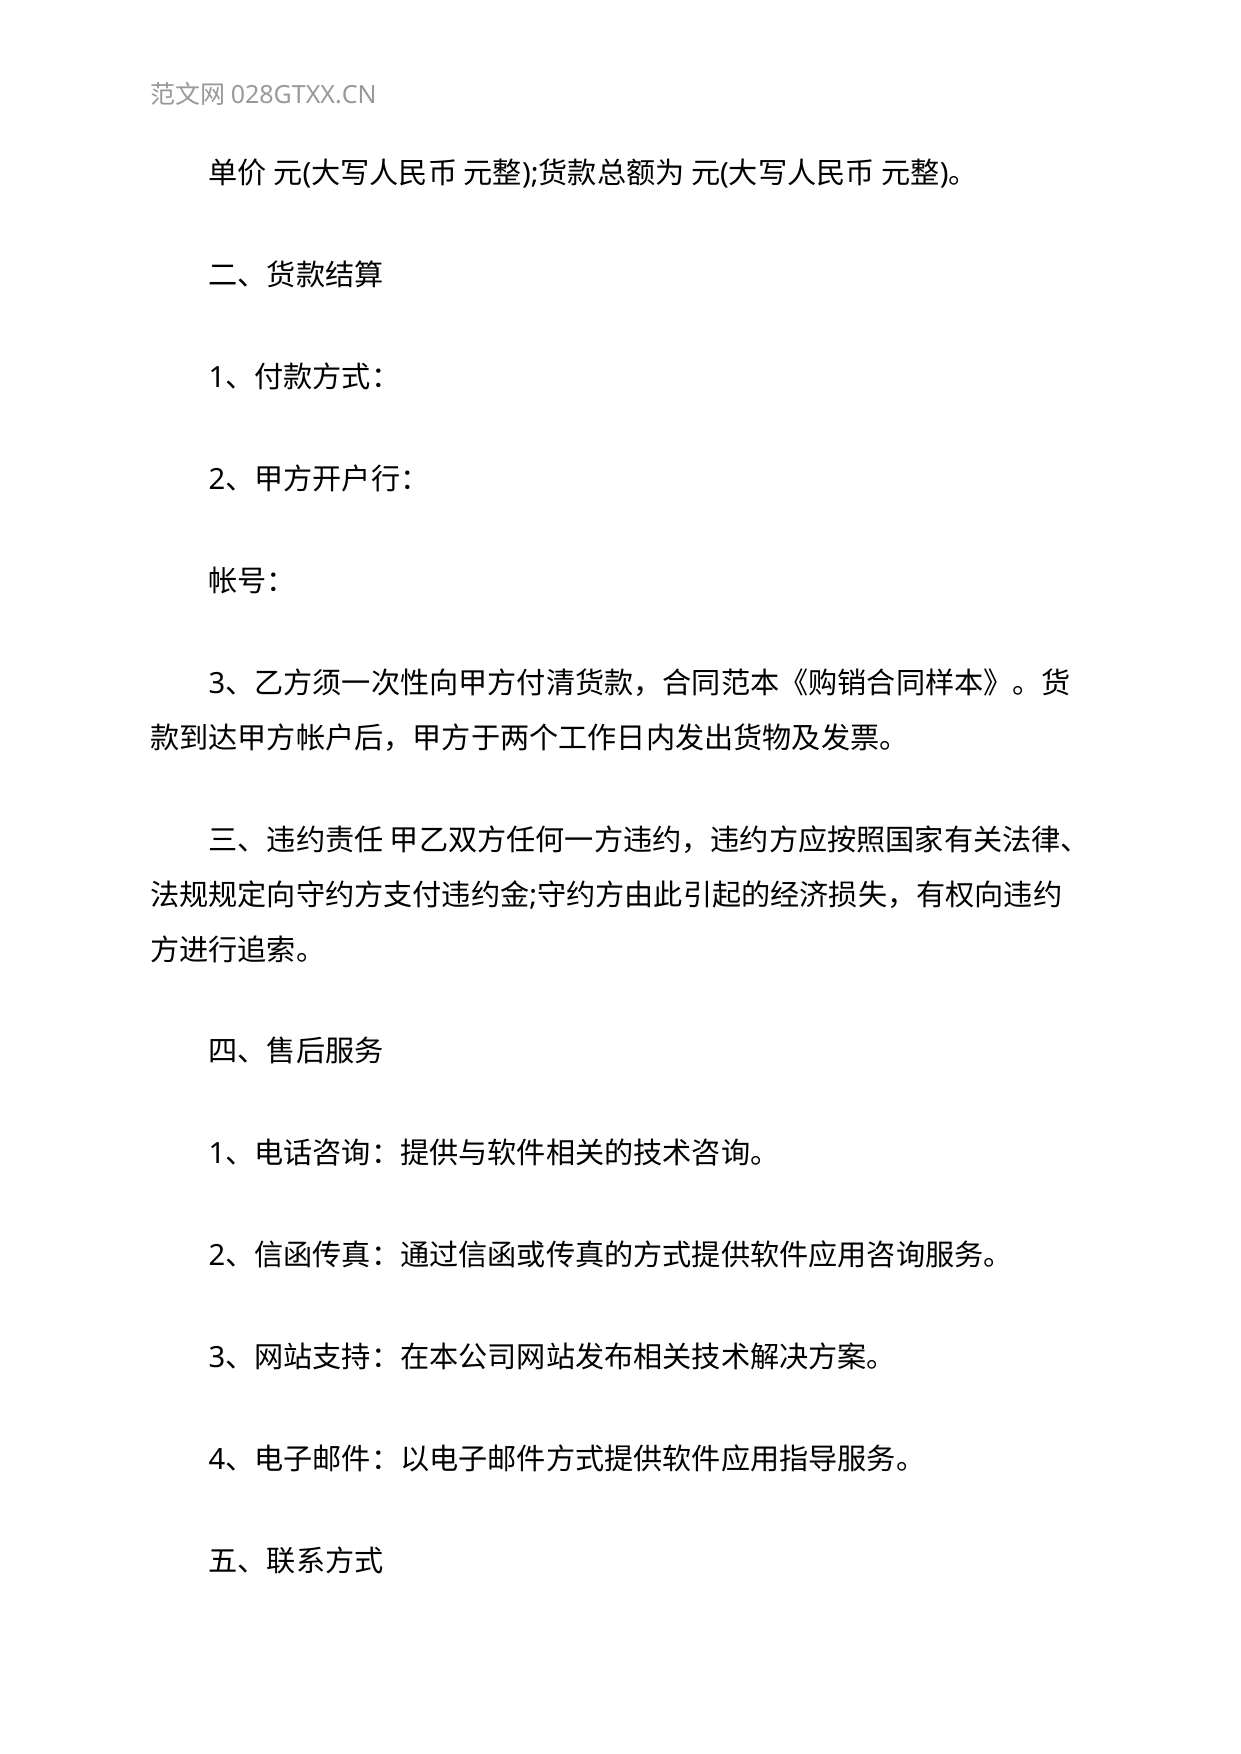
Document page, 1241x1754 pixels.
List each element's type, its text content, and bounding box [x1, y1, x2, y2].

text 帐号： [150, 558, 1090, 600]
text 1、付款方式： [150, 354, 1090, 396]
text 3、乙方须一次性向甲方付清货款，合同范本《购销合同样本》。货款到达甲方帐户后，甲方于两个工作日内发出货物及发票。 [150, 659, 1090, 757]
text 4、电子邮件：以电子邮件方式提供软件应用指导服务。 [150, 1436, 1090, 1478]
text 3、网站支持：在本公司网站发布相关技术解决方案。 [150, 1334, 1090, 1376]
text 二、货款结算 [150, 252, 1090, 294]
text 四、售后服务 [150, 1028, 1090, 1070]
text 单价 元(大写人民币 元整);货款总额为 元(大写人民币 元整)。 [150, 150, 1090, 192]
text 1、电话咨询：提供与软件相关的技术咨询。 [150, 1130, 1090, 1172]
text 2、信函传真：通过信函或传真的方式提供软件应用咨询服务。 [150, 1232, 1090, 1274]
text 五、联系方式 [150, 1538, 1090, 1580]
text 2、甲方开户行： [150, 456, 1090, 498]
text 三、违约责任 甲乙双方任何一方违约，违约方应按照国家有关法律、法规规定向守约方支付违约金;守约方由此引起的经济损失，有权向违约方进行追索。 [150, 816, 1090, 968]
